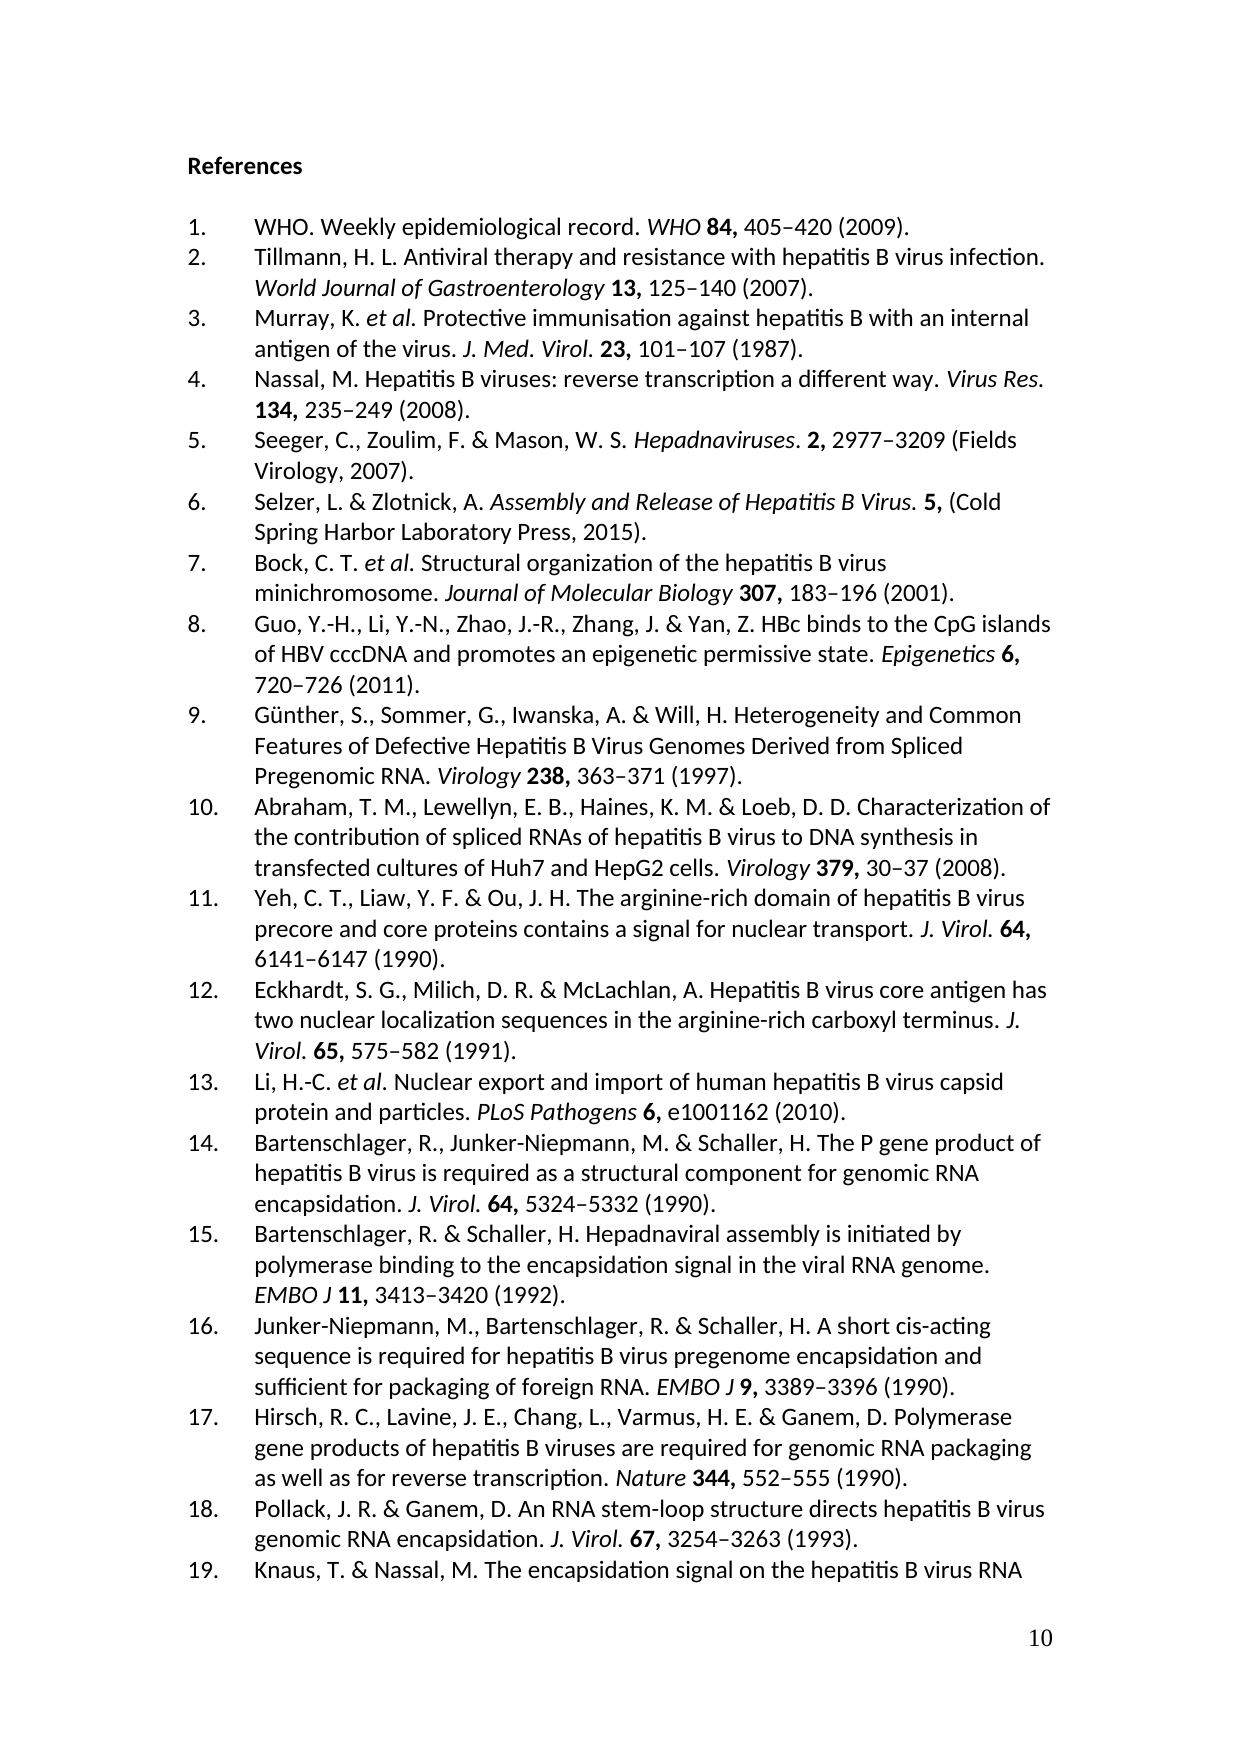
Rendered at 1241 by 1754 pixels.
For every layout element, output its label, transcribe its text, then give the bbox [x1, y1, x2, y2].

text 8. Guo, Y.-H., Li, Y.-N., Zhao, J.-R., Zhang, J. & Yan, Z. HBc binds to the CpG islands of HBV cccDNA and promotes an epigenetic permissive state. Epigenetics 6, 720–726 (2011). [187, 608, 1053, 699]
text 5. Seeger, C., Zoulim, F. & Mason, W. S. Hepadnaviruses. 2, 2977–3209 (Fields Virology, 2007). [187, 425, 1053, 486]
text 14. Bartenschlager, R., Junker-Niepmann, M. & Schaller, H. The P gene product of hepatitis B virus is required as a structural component for genomic RNA encapsidation. J. Virol. 64, 5324–5332 (1990). [187, 1127, 1053, 1218]
text 17. Hirsch, R. C., Lavine, J. E., Chang, L., Varmus, H. E. & Ganem, D. Polymerase gene products of hepatitis B viruses are required for genomic RNA packaging as well as for reverse transcription. Nature 344, 552–555 (1990). [187, 1401, 1053, 1493]
text References [187, 150, 1053, 181]
text 4. Nassal, M. Hepatitis B viruses: reverse transcription a different way. Virus Res. 134, 235–249 (2008). [187, 364, 1053, 425]
text 2. Tillmann, H. L. Antiviral therapy and resistance with hepatitis B virus infection. World Journal of Gastroenterology 13, 125–140 (2007). [187, 242, 1053, 303]
text 1. WHO. Weekly epidemiological record. WHO 84, 405–420 (2009). [187, 211, 1053, 242]
text 13. Li, H.-C. et al. Nuclear export and import of human hepatitis B virus capsid protein and particles. PLoS Pathogens 6, e1001162 (2010). [187, 1066, 1053, 1127]
text 11. Yeh, C. T., Liaw, Y. F. & Ou, J. H. The arginine-rich domain of hepatitis B virus precore and core proteins contains a signal for nuclear transport. J. Virol. 64, 6141–6147 (1990). [187, 882, 1053, 974]
text 15. Bartenschlager, R. & Schaller, H. Hepadnaviral assembly is initiated by polymerase binding to the encapsidation signal in the viral RNA genome. EMBO J 11, 3413–3420 (1992). [187, 1218, 1053, 1310]
text 18. Pollack, J. R. & Ganem, D. An RNA stem-loop structure directs hepatitis B virus genomic RNA encapsidation. J. Virol. 67, 3254–3263 (1993). [187, 1493, 1053, 1554]
text 12. Eckhardt, S. G., Milich, D. R. & McLachlan, A. Hepatitis B virus core antigen has two nuclear localization sequences in the arginine-rich carboxyl terminus. J. Virol. 65, 575–582 (1991). [187, 974, 1053, 1066]
text 7. Bock, C. T. et al. Structural organization of the hepatitis B virus minichromosome. Journal of Molecular Biology 307, 183–196 (2001). [187, 547, 1053, 608]
text 9. Günther, S., Sommer, G., Iwanska, A. & Will, H. Heterogeneity and Common Features of Defective Hepatitis B Virus Genomes Derived from Spliced Pregenomic RNA. Virology 238, 363–371 (1997). [187, 699, 1053, 791]
text 6. Selzer, L. & Zlotnick, A. Assembly and Release of Hepatitis B Virus. 5, (Cold Spring Harbor Laboratory Press, 2015). [187, 486, 1053, 547]
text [187, 1554, 1053, 1584]
text 3. Murray, K. et al. Protective immunisation against hepatitis B with an internal antigen of the virus. J. Med. Virol. 23, 101–107 (1987). [187, 303, 1053, 364]
text 16. Junker-Niepmann, M., Bartenschlager, R. & Schaller, H. A short cis-acting sequence is required for hepatitis B virus pregenome encapsidation and sufficient for packaging of foreign RNA. EMBO J 9, 3389–3396 (1990). [187, 1310, 1053, 1401]
text 10. Abraham, T. M., Lewellyn, E. B., Haines, K. M. & Loeb, D. D. Characterization of the contribution of spliced RNAs of hepatitis B virus to DNA synthesis in transfected cultures of Huh7 and HepG2 cells. Virology 379, 30–37 (2008). [187, 791, 1053, 882]
